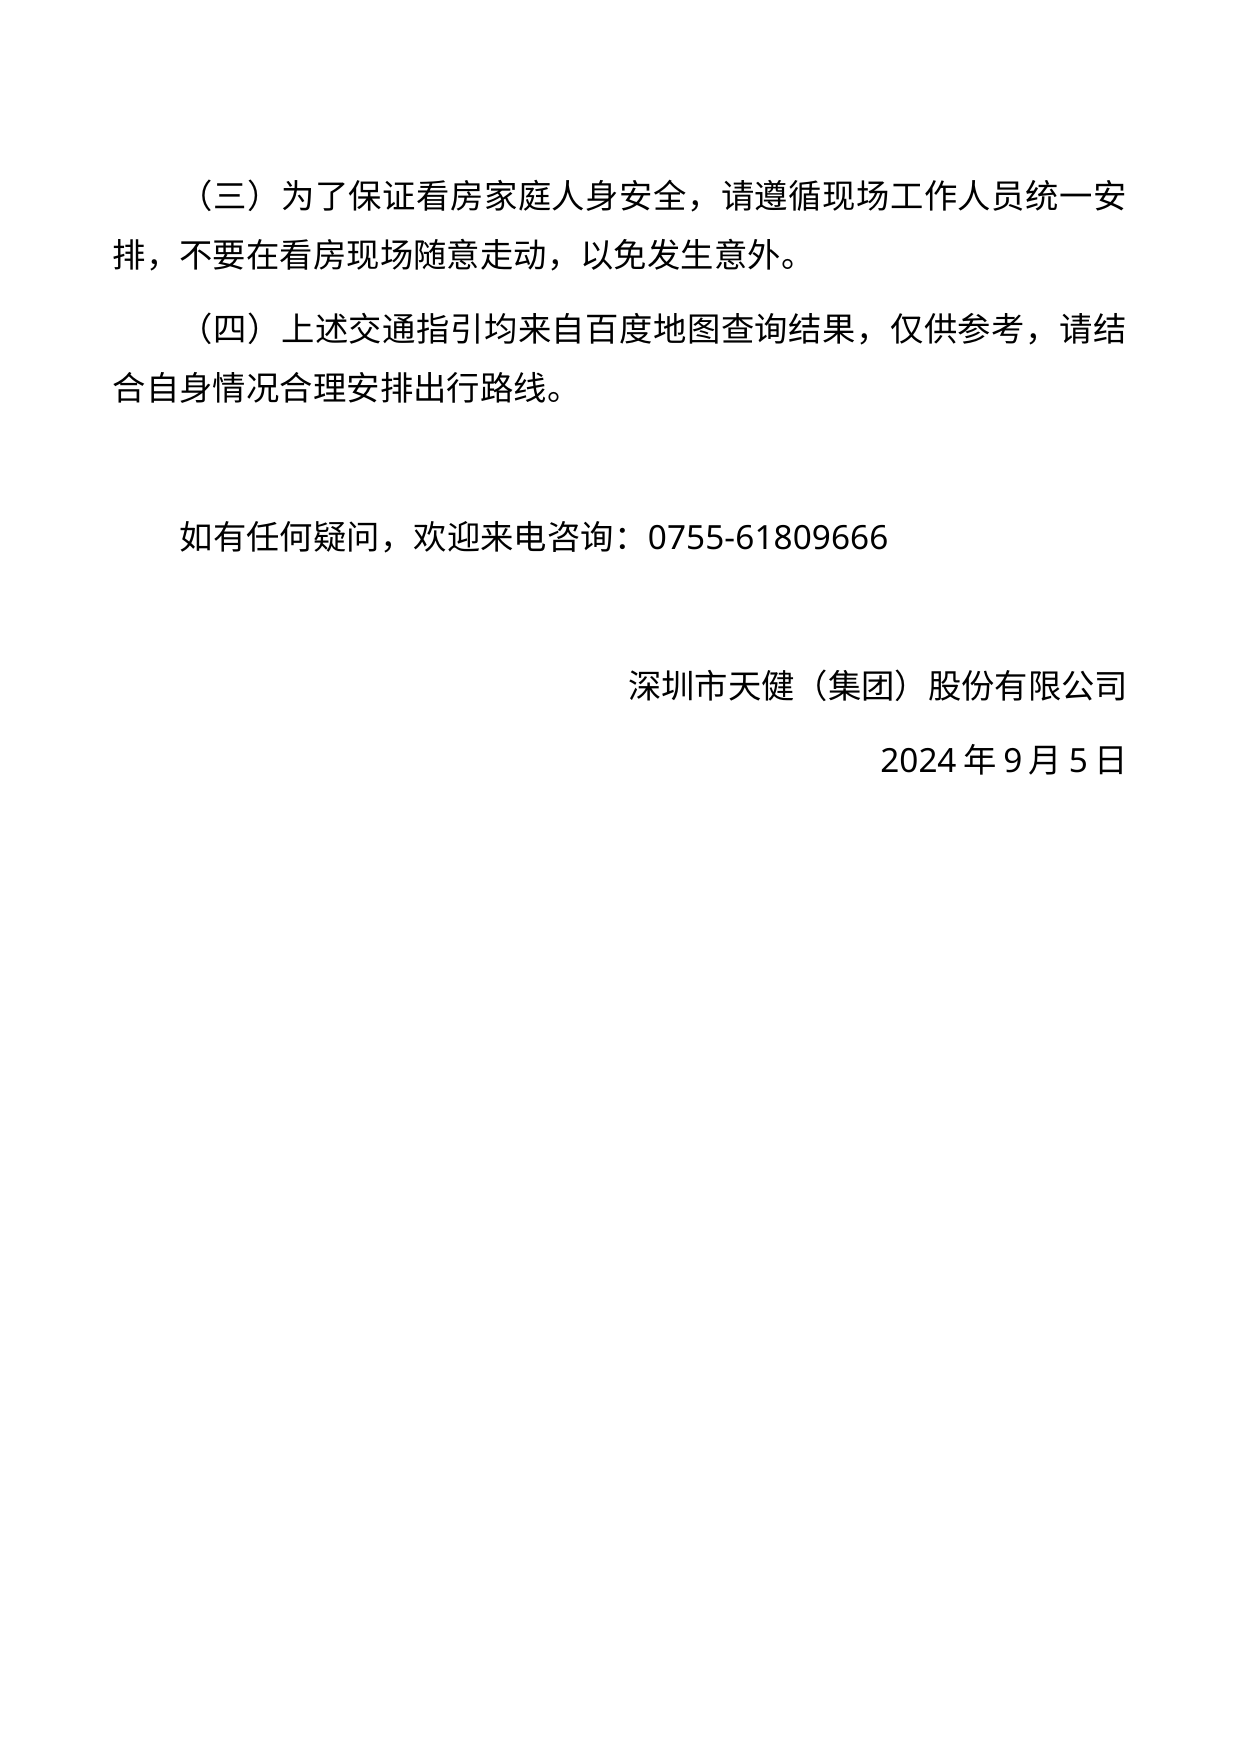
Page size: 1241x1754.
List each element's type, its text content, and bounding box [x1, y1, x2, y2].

text 如有任何疑问，欢迎来电咨询：0755-61809666 [112, 502, 1128, 561]
text （三）为了保证看房家庭人身安全，请遵循现场工作人员统一安排，不要在看房现场随意走动，以免发生意外。 [112, 162, 1128, 279]
text 2024年9月5日 [112, 726, 1128, 784]
text 深圳市天健（集团）股份有限公司 [112, 652, 1128, 710]
text （四）上述交通指引均来自百度地图查询结果，仅供参考，请结合自身情况合理安排出行路线。 [112, 295, 1128, 412]
